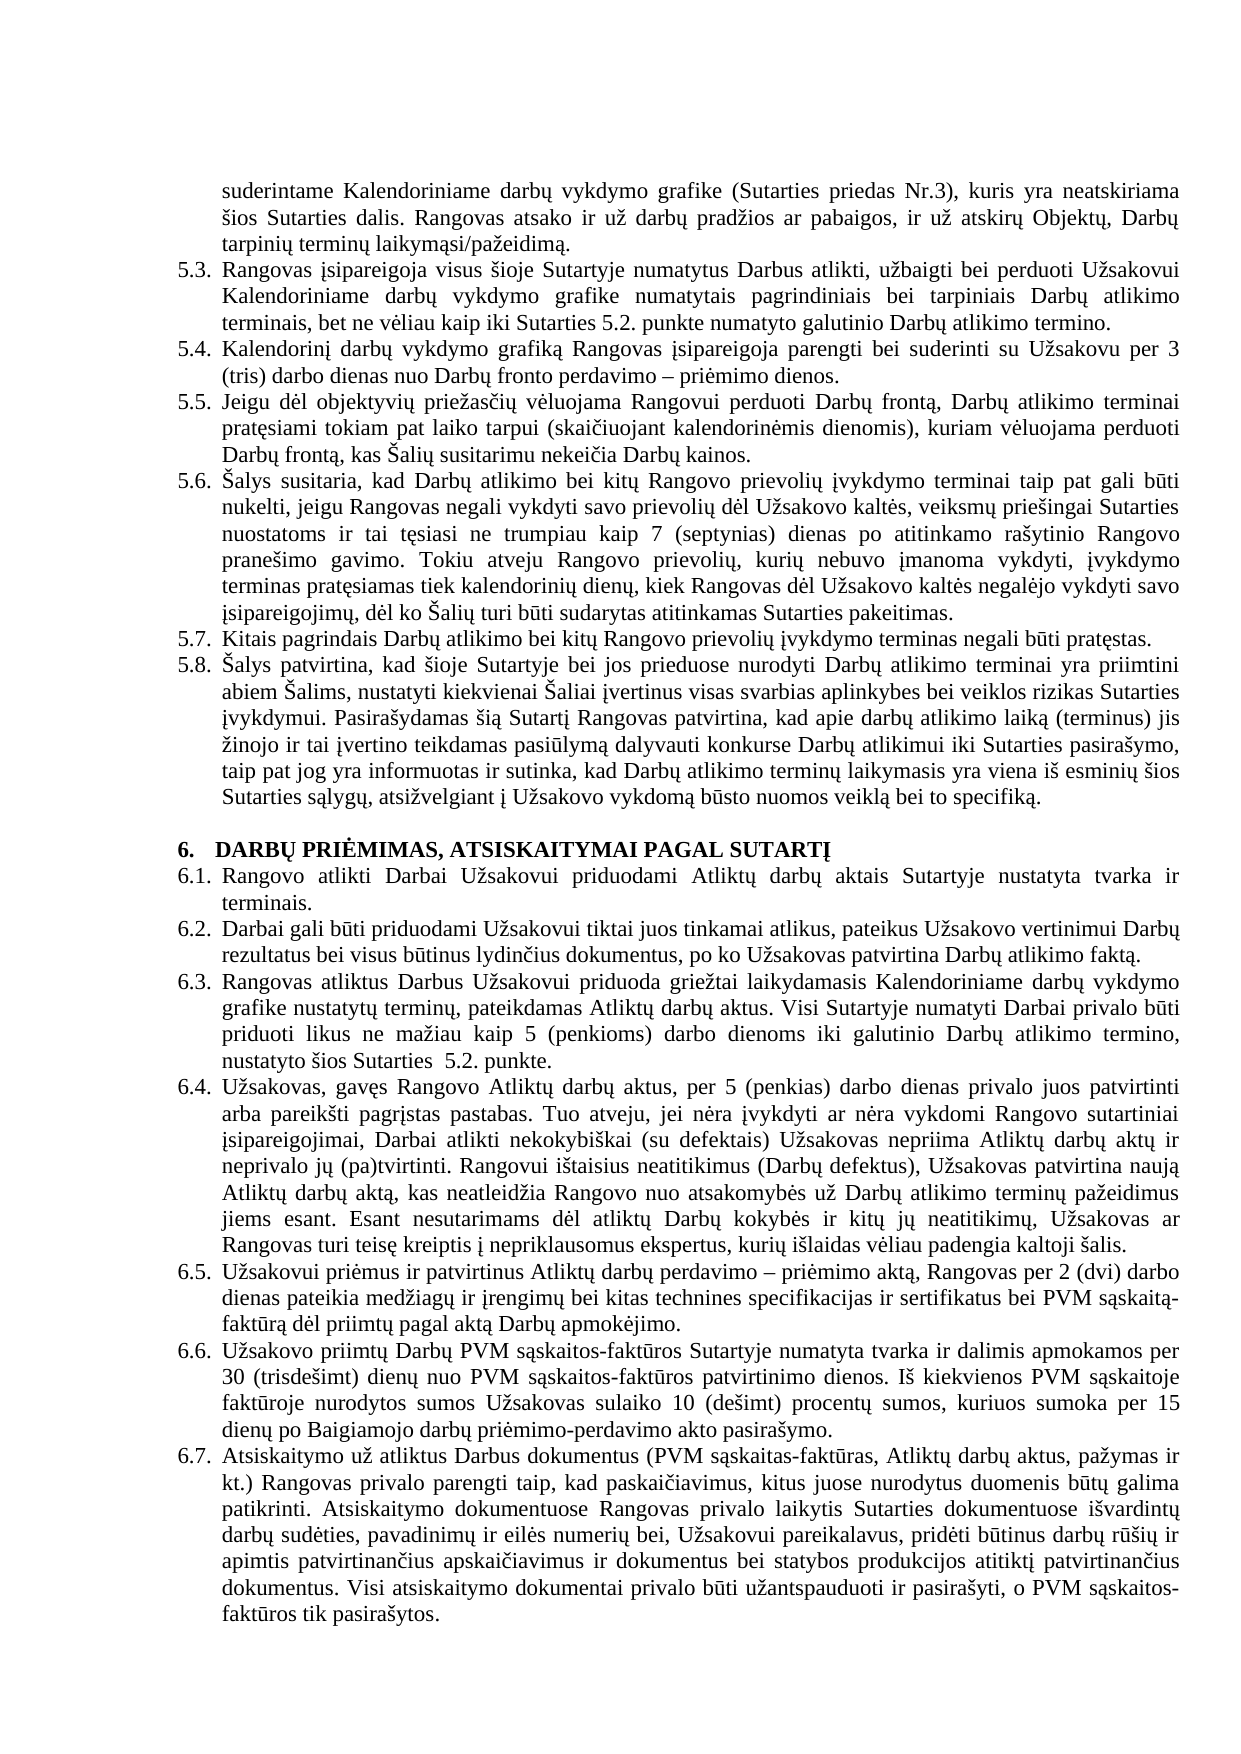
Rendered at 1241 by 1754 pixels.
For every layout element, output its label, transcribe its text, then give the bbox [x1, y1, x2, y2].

subtitle Jeigu dėl objektyvių priežasčių vėluojama Rangovui perduoti Darbų frontą, Darbų atlikimo terminai pratęsiami tokiam pat laiko tarpui (skaičiuojant kalendorinėmis dienomis), kuriam vėluojama perduoti Darbų frontą, kas Šalių susitarimu nekeičia Darbų kainos. [177, 388, 1181, 467]
subtitle Rangovas atliktus Darbus Užsakovui priduoda griežtai laikydamasis Kalendoriniame darbų vykdymo grafike nustatytų terminų, pateikdamas Atliktų darbų aktus. Visi Sutartyje numatyti Darbai privalo būti priduoti likus ne mažiau kaip 5 (penkioms) darbo dienoms iki galutinio Darbų atlikimo termino, nustatyto šios Sutarties 5.2. punkte. [177, 968, 1181, 1073]
subtitle Šalys patvirtina, kad šioje Sutartyje bei jos prieduose nurodyti Darbų atlikimo terminai yra priimtini abiem Šalims, nustatyti kiekvienai Šaliai įvertinus visas svarbias aplinkybes bei veiklos rizikas Sutarties įvykdymui. Pasirašydamas šią Sutartį Rangovas patvirtina, kad apie darbų atlikimo laiką (terminus) jis žinojo ir tai įvertino teikdamas pasiūlymą dalyvauti konkurse Darbų atlikimui iki Sutarties pasirašymo, taip pat jog yra informuotas ir sutinka, kad Darbų atlikimo terminų laikymasis yra viena iš esminių šios Sutarties sąlygų, atsižvelgiant į Užsakovo vykdomą būsto nuomos veiklą bei to specifiką. [177, 652, 1181, 810]
subtitle Rangovas įsipareigoja visus šioje Sutartyje numatytus Darbus atlikti, užbaigti bei perduoti Užsakovui Kalendoriniame darbų vykdymo grafike numatytais pagrindiniais bei tarpiniais Darbų atlikimo terminais, bet ne vėliau kaip iki Sutarties 5.2. punkte numatyto galutinio Darbų atlikimo termino. [177, 256, 1181, 335]
subtitle Atsiskaitymo už atliktus Darbus dokumentus (PVM sąskaitas-faktūras, Atliktų darbų aktus, pažymas ir kt.) Rangovas privalo parengti taip, kad paskaičiavimus, kitus juose nurodytus duomenis būtų galima patikrinti. Atsiskaitymo dokumentuose Rangovas privalo laikytis Sutarties dokumentuose išvardintų darbų sudėties, pavadinimų ir eilės numerių bei, Užsakovui pareikalavus, pridėti būtinus darbų rūšių ir apimtis patvirtinančius apskaičiavimus ir dokumentus bei statybos produkcijos atitiktį patvirtinančius dokumentus. Visi atsiskaitymo dokumentai privalo būti užantspauduoti ir pasirašyti, o PVM sąskaitos-faktūros tik pasirašytos. [177, 1442, 1181, 1627]
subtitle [177, 177, 1181, 256]
subtitle Užsakovo priimtų Darbų PVM sąskaitos-faktūros Sutartyje numatyta tvarka ir dalimis apmokamos per 30 (trisdešimt) dienų nuo PVM sąskaitos-faktūros patvirtinimo dienos. Iš kiekvienos PVM sąskaitoje faktūroje nurodytos sumos Užsakovas sulaiko 10 (dešimt) procentų sumos, kuriuos sumoka per 15 dienų po Baigiamojo darbų priėmimo-perdavimo akto pasirašymo. [177, 1337, 1181, 1442]
subtitle Kitais pagrindais Darbų atlikimo bei kitų Rangovo prievolių įvykdymo terminas negali būti pratęstas. [177, 625, 1181, 652]
subtitle Užsakovui priėmus ir patvirtinus Atliktų darbų perdavimo – priėmimo aktą, Rangovas per 2 (dvi) darbo dienas pateikia medžiagų ir įrengimų bei kitas technines specifikacijas ir sertifikatus bei PVM sąskaitą-faktūrą dėl priimtų pagal aktą Darbų apmokėjimo. [177, 1258, 1181, 1337]
subtitle Darbų priėmimas, Atsiskaitymai pagal sutartį [177, 836, 1181, 862]
subtitle Šalys susitaria, kad Darbų atlikimo bei kitų Rangovo prievolių įvykdymo terminai taip pat gali būti nukelti, jeigu Rangovas negali vykdyti savo prievolių dėl Užsakovo kaltės, veiksmų priešingai Sutarties nuostatoms ir tai tęsiasi ne trumpiau kaip 7 (septynias) dienas po atitinkamo rašytinio Rangovo pranešimo gavimo. Tokiu atveju Rangovo prievolių, kurių nebuvo įmanoma vykdyti, įvykdymo terminas pratęsiamas tiek kalendorinių dienų, kiek Rangovas dėl Užsakovo kaltės negalėjo vykdyti savo įsipareigojimų, dėl ko Šalių turi būti sudarytas atitinkamas Sutarties pakeitimas. [177, 467, 1181, 625]
subtitle Darbai gali būti priduodami Užsakovui tiktai juos tinkamai atlikus, pateikus Užsakovo vertinimui Darbų rezultatus bei visus būtinus lydinčius dokumentus, po ko Užsakovas patvirtina Darbų atlikimo faktą. [177, 915, 1181, 968]
subtitle Rangovo atlikti Darbai Užsakovui priduodami Atliktų darbų aktais Sutartyje nustatyta tvarka ir terminais. [177, 862, 1181, 915]
subtitle Užsakovas, gavęs Rangovo Atliktų darbų aktus, per 5 (penkias) darbo dienas privalo juos patvirtinti arba pareikšti pagrįstas pastabas. Tuo atveju, jei nėra įvykdyti ar nėra vykdomi Rangovo sutartiniai įsipareigojimai, Darbai atlikti nekokybiškai (su defektais) Užsakovas nepriima Atliktų darbų aktų ir neprivalo jų (pa)tvirtinti. Rangovui ištaisius neatitikimus (Darbų defektus), Užsakovas patvirtina naują Atliktų darbų aktą, kas neatleidžia Rangovo nuo atsakomybės už Darbų atlikimo terminų pažeidimus jiems esant. Esant nesutarimams dėl atliktų Darbų kokybės ir kitų jų neatitikimų, Užsakovas ar Rangovas turi teisę kreiptis į nepriklausomus ekspertus, kurių išlaidas vėliau padengia kaltoji šalis. [177, 1073, 1181, 1258]
subtitle Kalendorinį darbų vykdymo grafiką Rangovas įsipareigoja parengti bei suderinti su Užsakovu per 3 (tris) darbo dienas nuo Darbų fronto perdavimo – priėmimo dienos. [177, 335, 1181, 388]
